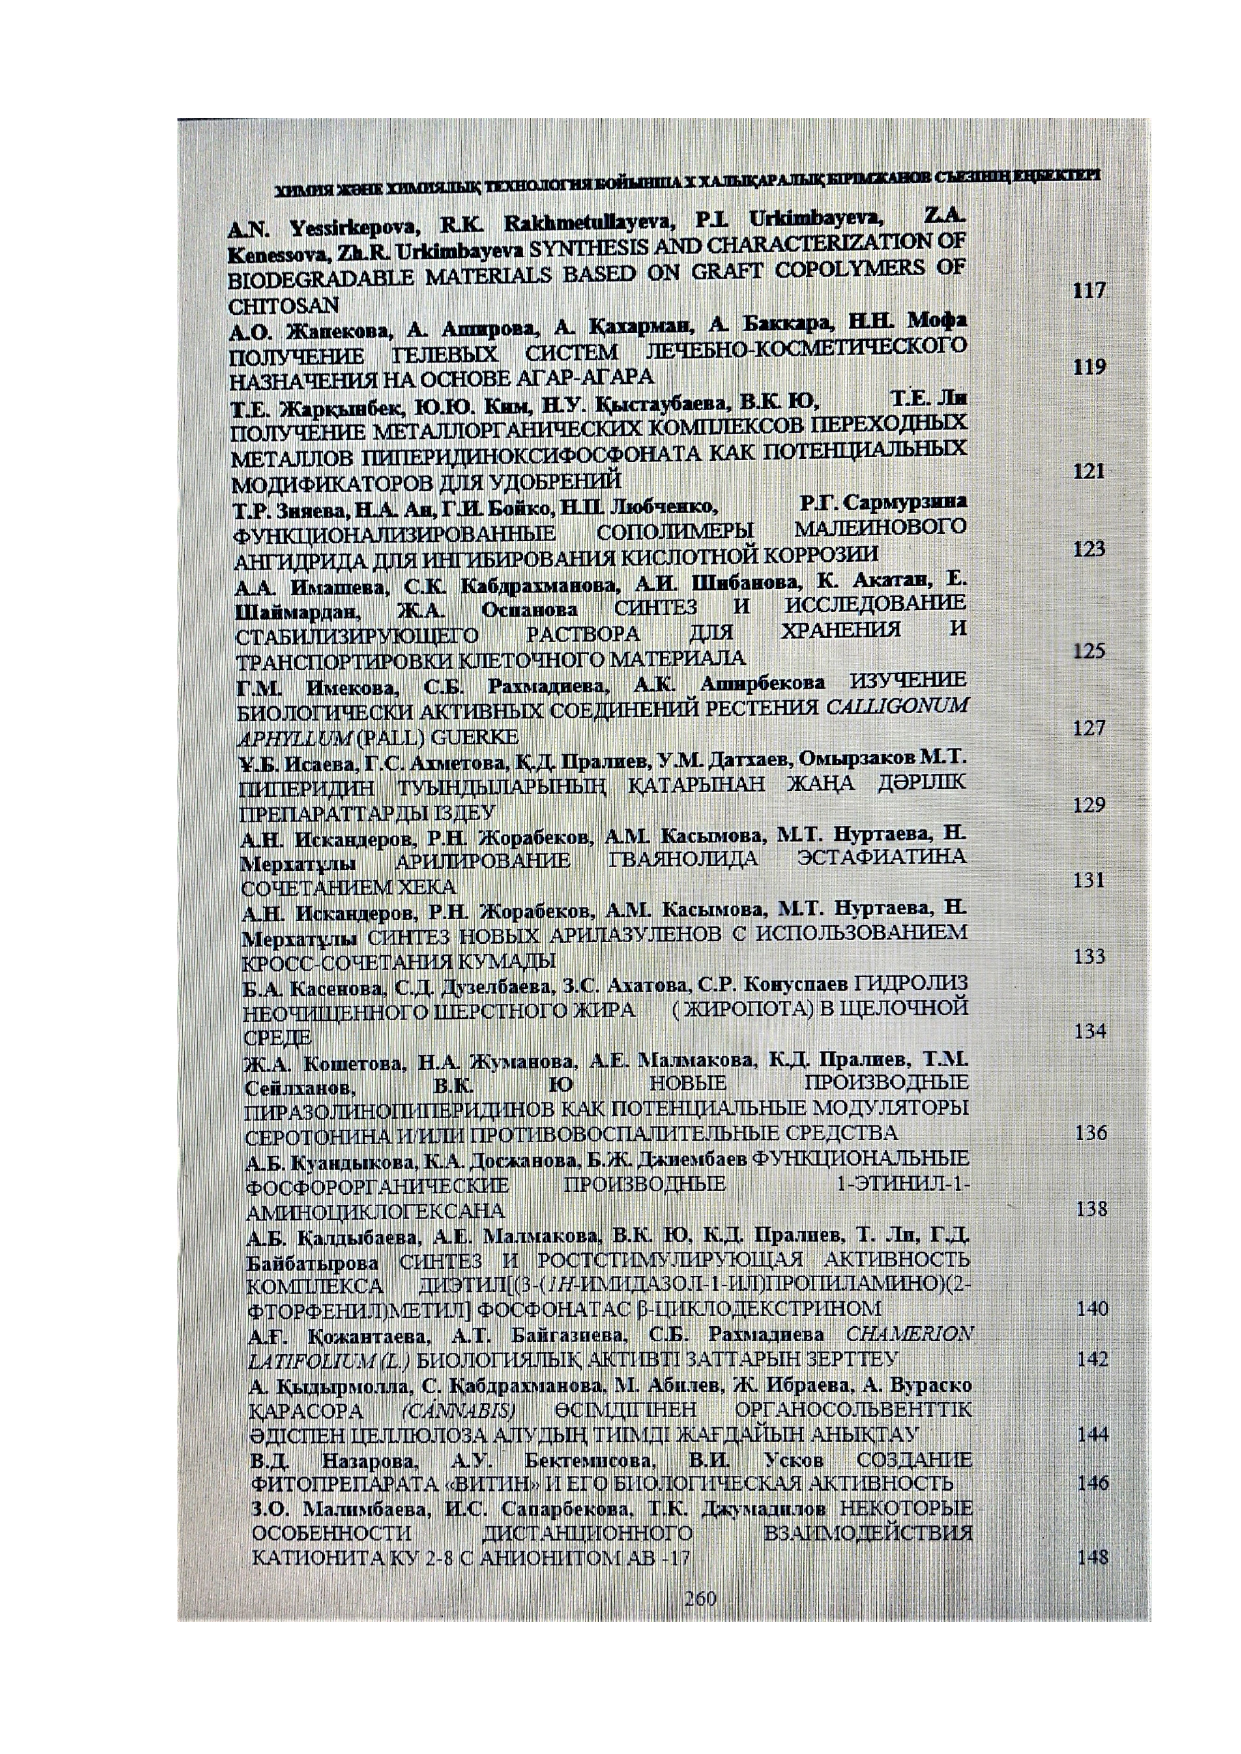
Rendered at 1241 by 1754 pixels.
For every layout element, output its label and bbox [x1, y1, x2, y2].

picture [177, 118, 1152, 1622]
